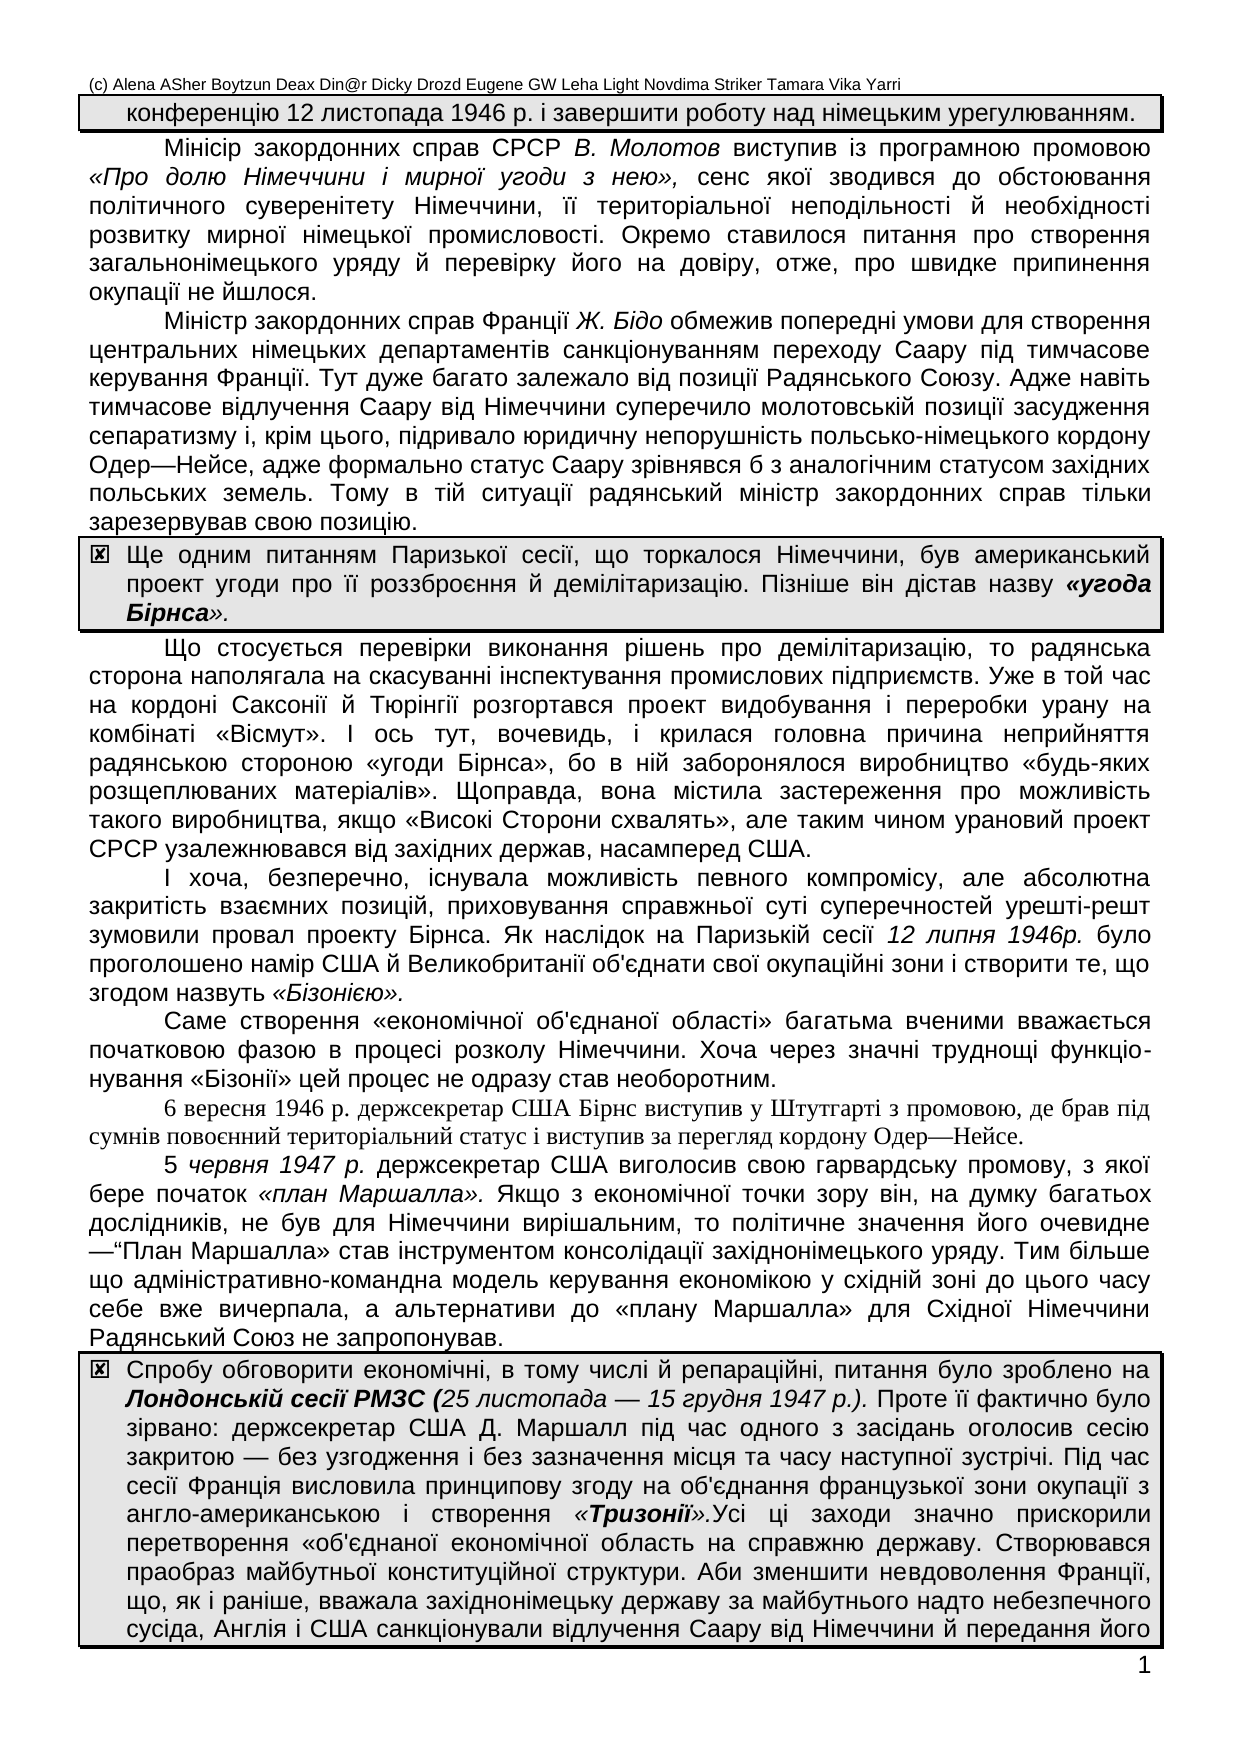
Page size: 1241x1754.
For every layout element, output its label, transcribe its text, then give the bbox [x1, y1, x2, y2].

text Саме створення «економічної об'єднаної області» багатьма вченими вважається початковою фазою в процесі розколу Німеччини. Хоча через значні труднощі функціонування «Бізонії» цей процес не одразу став необоротним. [89, 1006, 1152, 1093]
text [80, 96, 1160, 129]
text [80, 1354, 1160, 1645]
text Що стосується перевірки виконання рішень про демілітаризацію, то радянська сторона наполягала на скасуванні інспектування промислових підприємств. Уже в той час на кордоні Саксонії й Тюрінгії розгортався проект видобування і переробки урану на комбінаті «Вісмут». І ось тут, вочевидь, і крилася головна причина неприйняття радянською стороною «угоди Бірнса», бо в ній заборонялося виробництво «будь-яких розщеплюваних матеріалів». Щоправда, вона містила застереження про можливість такого виробництва, якщо «Високі Сторони схвалять», але таким чином урановий проект СРСР узалежнювався від західних держав, насамперед США. [89, 633, 1152, 863]
text Ще одним питанням Паризької сесії, що торкалося Німеччини, був американський проект угоди про її роззброєння й демілітаризацію. Пізніше він дістав назву «угода Бірнса». [80, 538, 1160, 629]
text 5 червня 1947 р. держсекретар США виголосив свою гарвардську промову, з якої бере початок «план Маршалла». Якщо з економічної точки зору він, на думку багатьох дослідників, не був для Німеччини вирішальним, то політичне значення його очевидне —“План Маршалла» став інструментом консолідації західнонімецького уряду. Тим більше що адміністративно-командна модель керування економікою у східній зоні до цього часу себе вже вичерпала, а альтернативи до «плану Маршалла» для Східної Німеччини Радянський Союз не запропонував. [89, 1150, 1152, 1351]
text 6 вересня 1946 р. держсекретар США Бірнс виступив у Штутгарті з промовою, де брав під сумнів повоєнний територіальний статус і виступив за перегляд кордону Одер—Нейсе. [89, 1093, 1152, 1150]
text І хоча, безперечно, існувала можливість певного компромісу, але абсолютна закритість взаємних позицій, приховування справжньої суті суперечностей урешті-решт зумовили провал проекту Бірнса. Як наслідок на Паризькій сесії 12 липня 1946р. було проголошено намір США й Великобританії об'єднати свої окупаційні зони і створити те, що згодом назвуть «Бізонією». [89, 863, 1152, 1006]
text Міністр закордонних справ Франції Ж. Бідо обмежив попередні умови для створення центральних німецьких департаментів санкціонуванням переходу Саару під тимчасове керування Франції. Тут дуже багато залежало від позиції Радянського Союзу. Адже навіть тимчасове відлучення Саару від Німеччини суперечило молотовській позиції засудження сепаратизму і, крім цього, підривало юридичну непорушність польсько-німецького кордону Одер—Нейсе, адже формально статус Саару зрівнявся б з аналогічним статусом західних польських земель. Тому в тій ситуації радянський міністр закордонних справ тільки зарезервував свою позицію. [89, 306, 1152, 536]
text Мінісір закордонних справ СРСР В. Молотов виступив із програмною промовою «Про долю Німеччини і мирної угоди з нею», сенс якої зводився до обстоювання політичного суверенітету Німеччини, її територіальної неподільності й необхідності розвитку мирної німецької промисловості. Окремо ставилося питання про створення загальнонімецького уряду й перевірку його на довіру, отже, про швидке припинення окупації не йшлося. [89, 133, 1152, 306]
